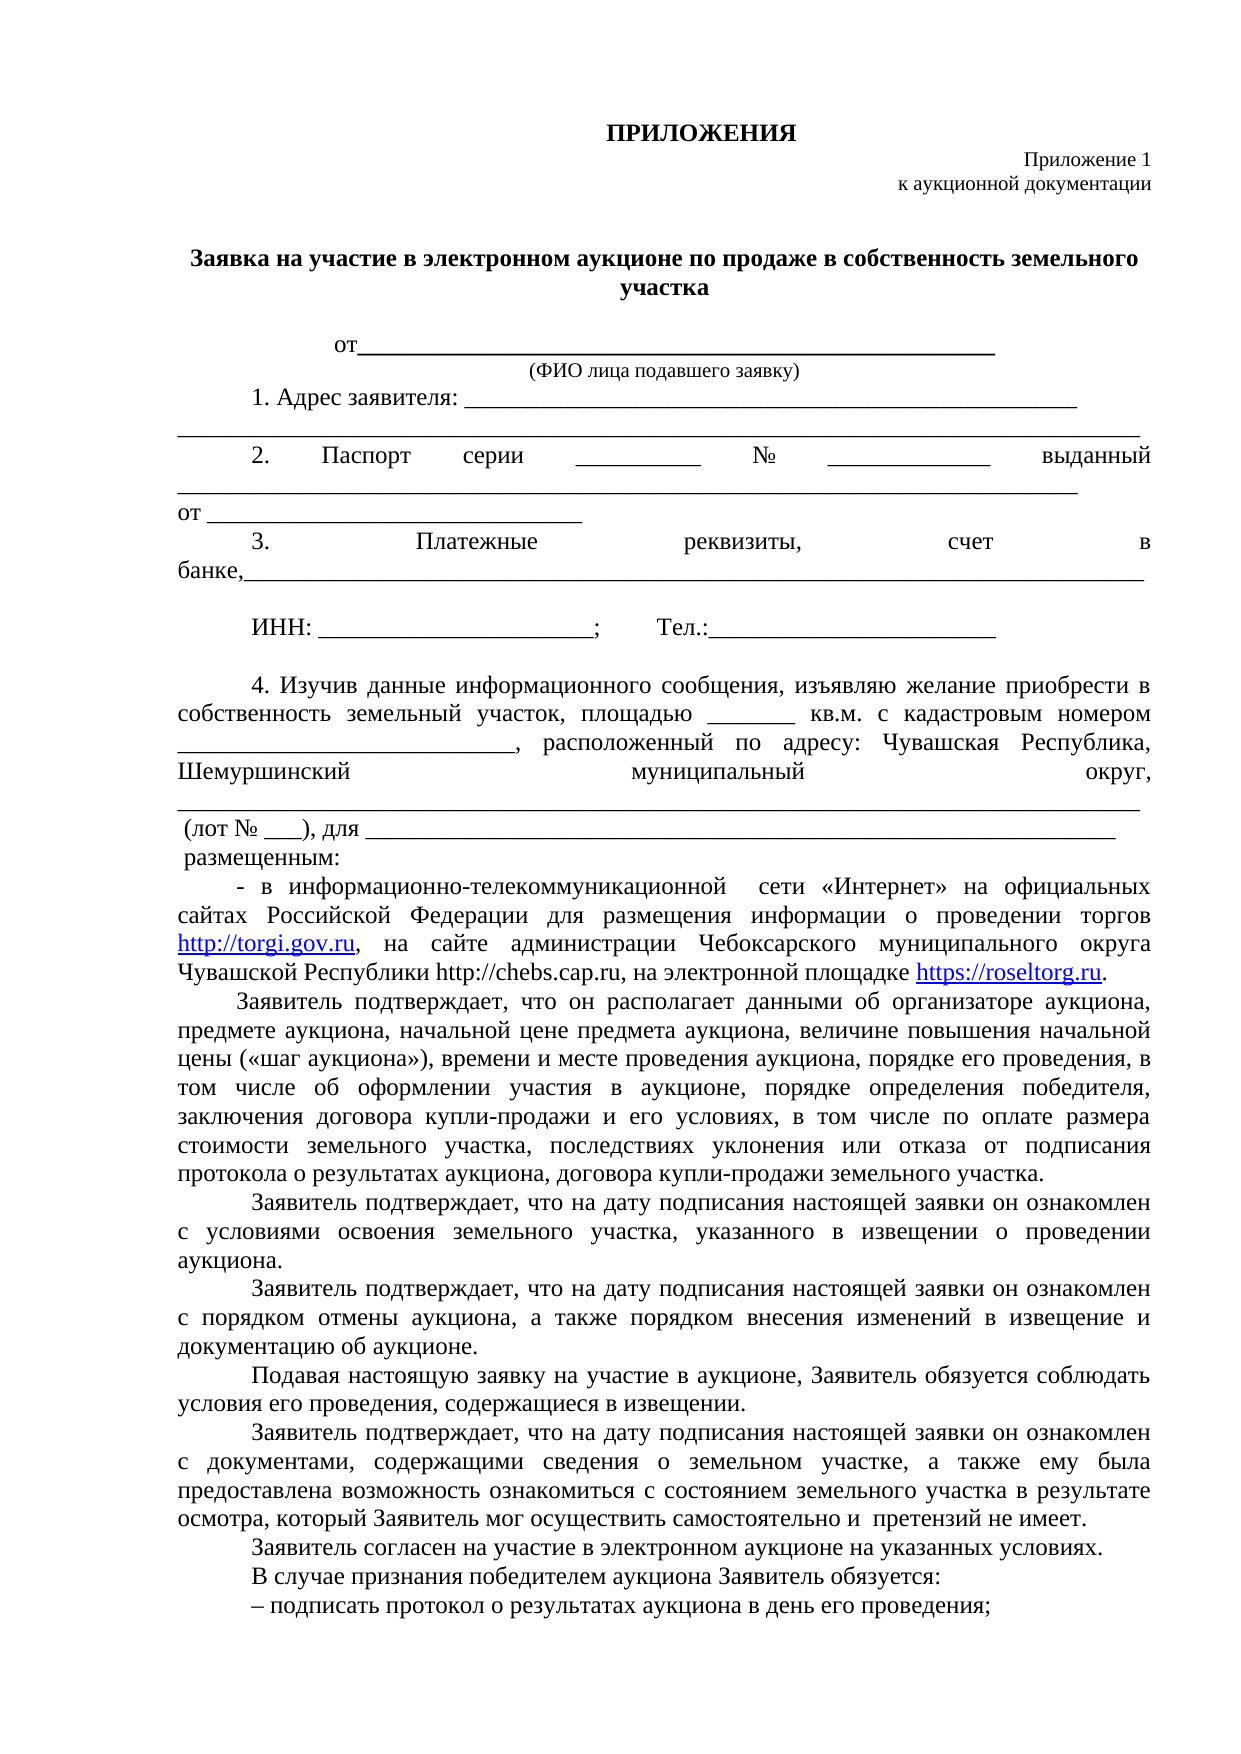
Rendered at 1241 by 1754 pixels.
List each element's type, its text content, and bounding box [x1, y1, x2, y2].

text 1. Адрес заявителя: _________________________________________________ [177, 382, 1152, 411]
text 2. Паспорт серии __________ № _____________ выданный ________________________________________________________________________ от ______________________________ [177, 440, 1152, 526]
text Заявитель подтверждает, что он располагает данными об организаторе аукциона, предмете аукциона, начальной цене предмета аукциона, величине повышения начальной цены («шаг аукциона»), времени и месте проведения аукциона, порядке его проведения, в том числе об оформлении участия в аукционе, порядке определения победителя, заключения договора купли-продажи и его условиях, в том числе по оплате размера стоимости земельного участка, последствиях уклонения или отказа от подписания протокола о результатах аукциона, договора купли-продажи земельного участка. [177, 986, 1152, 1187]
text 4. Изучив данные информационного сообщения, изъявляю желание приобрести в собственность земельный участок, площадью _______ кв.м. с кадастровым номером ___________________________, расположенный по адресу: Чувашская Республика, Шемуршинский муниципальный округ, _____________________________________________________________________________ [177, 670, 1152, 813]
text Заявитель подтверждает, что на дату подписания настоящей заявки он ознакомлен с документами, содержащими сведения о земельном участке, а также ему была предоставлена возможность ознакомиться с состоянием земельного участка в результате осмотра, который Заявитель мог осуществить самостоятельно и претензий не имеет. [177, 1417, 1152, 1532]
text к аукционной документации [177, 171, 1152, 195]
text (ФИО лица подавшего заявку) [177, 358, 1152, 382]
text ПРИЛОЖЕНИЯ [177, 118, 1152, 147]
text Заявитель подтверждает, что на дату подписания настоящей заявки он ознакомлен с условиями освоения земельного участка, указанного в извещении о проведении аукциона. [177, 1187, 1152, 1273]
text - в информационно-телекоммуникационной сети «Интернет» на официальных сайтах Российской Федерации для размещения информации о проведении торгов http://torgi.gov.ru, на сайте администрации Чебоксарского муниципального округа Чувашской Республики http://chebs.cap.ru, на электронной площадке https://roseltorg.ru. [177, 871, 1152, 986]
text размещенным: [177, 842, 1152, 871]
text Подавая настоящую заявку на участие в аукционе, Заявитель обязуется соблюдать условия его проведения, содержащиеся в извещении. [177, 1360, 1152, 1417]
text Приложение 1 [177, 147, 1152, 171]
text Заявка на участие в электронном аукционе по продаже в собственность земельного участка [177, 243, 1152, 301]
text ИНН: ______________________; Тел.:_______________________ [177, 612, 1152, 641]
text Заявитель согласен на участие в электронном аукционе на указанных условиях. [177, 1532, 1152, 1561]
text от___________________________________________________ [177, 329, 1152, 358]
text В случае признания победителем аукциона Заявитель обязуется: [177, 1561, 1152, 1590]
text (лот № ___), для ____________________________________________________________ [177, 813, 1152, 842]
text _____________________________________________________________________________ [177, 411, 1152, 440]
text 3. Платежные реквизиты, счет в банке,________________________________________________________________________ [177, 526, 1152, 583]
text – подписать протокол о результатах аукциона в день его проведения; [177, 1590, 1152, 1618]
text Заявитель подтверждает, что на дату подписания настоящей заявки он ознакомлен с порядком отмены аукциона, а также порядком внесения изменений в извещение и документацию об аукционе. [177, 1273, 1152, 1360]
